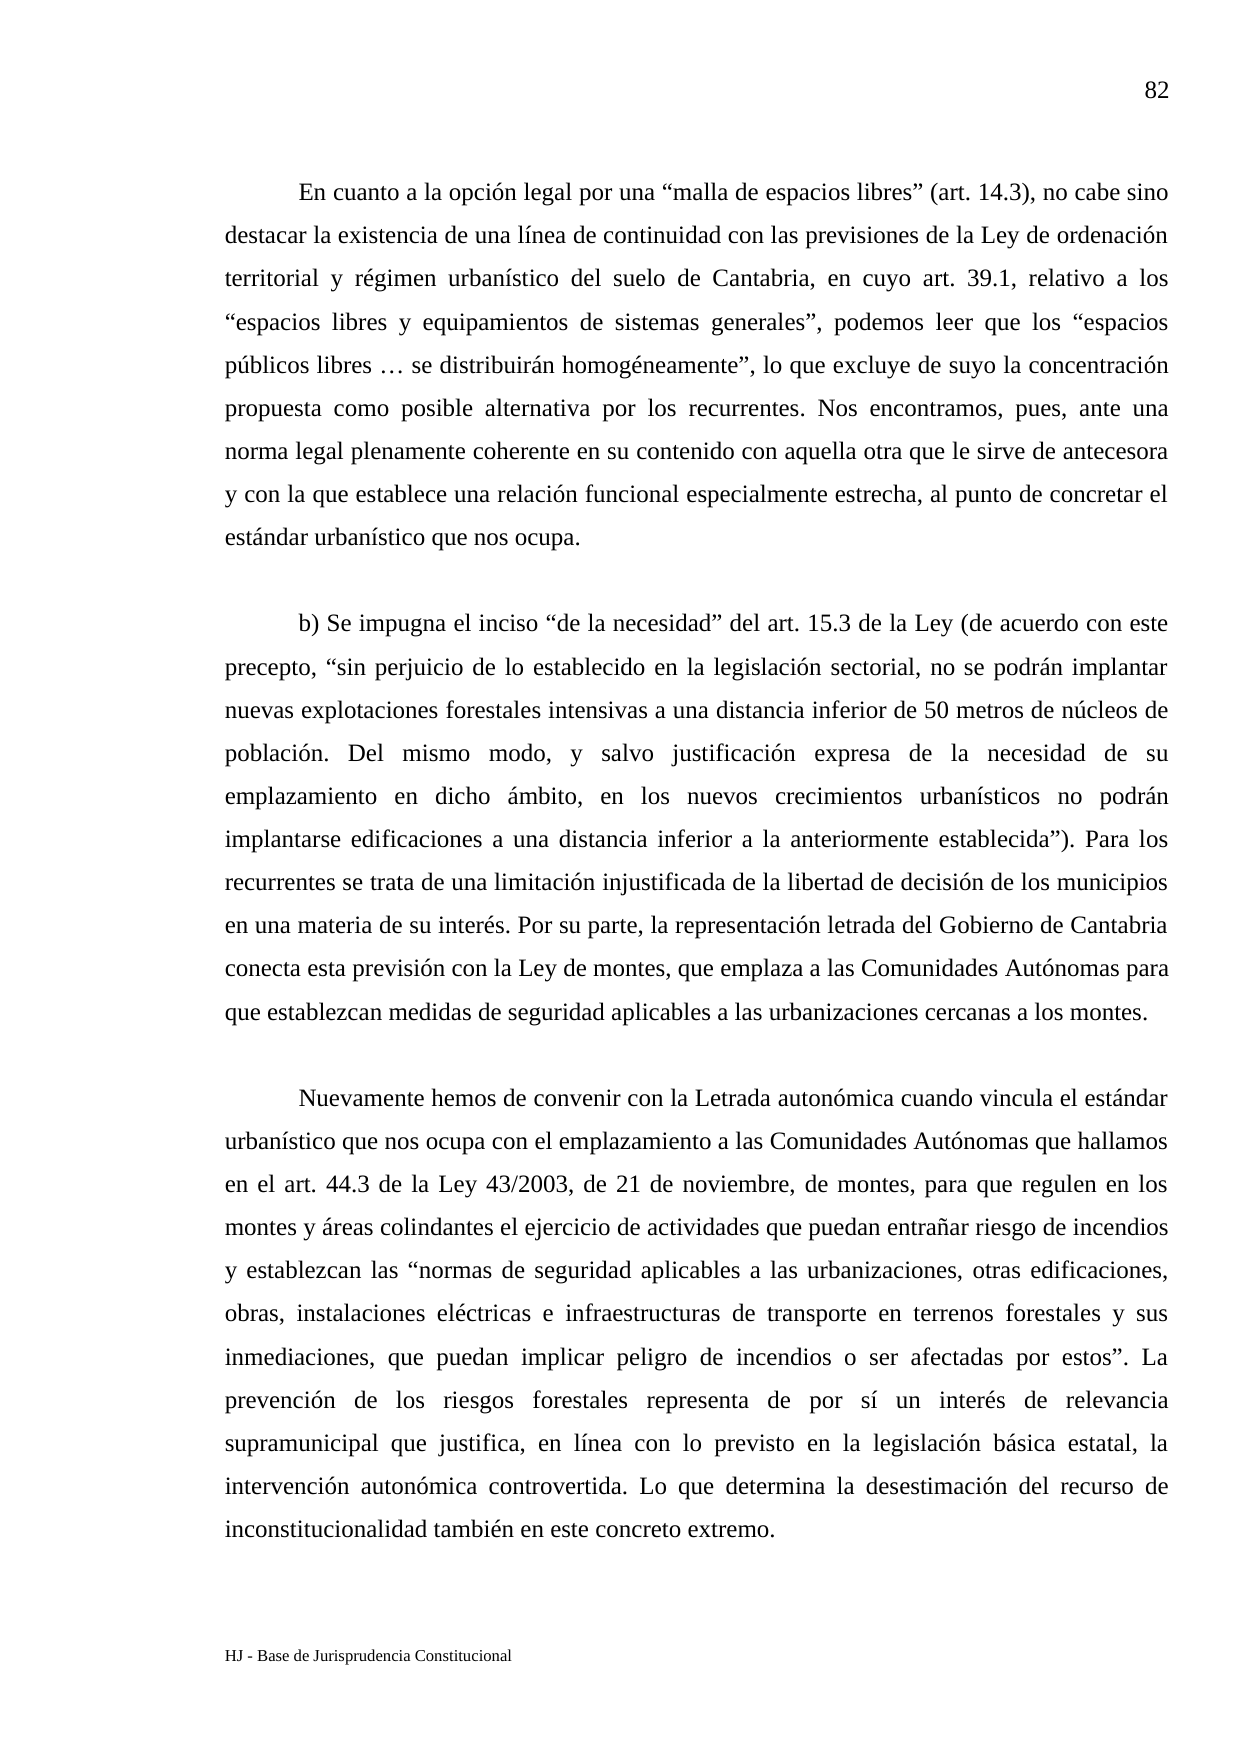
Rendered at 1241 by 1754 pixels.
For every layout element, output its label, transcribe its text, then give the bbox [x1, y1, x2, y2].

text En cuanto a la opción legal por una “malla de espacios libres” (art. 14.3), no cabe sino destacar la existencia de una línea de continuidad con las previsiones de la Ley de ordenación territorial y régimen urbanístico del suelo de Cantabria, en cuyo art. 39.1, relativo a los “espacios libres y equipamientos de sistemas generales”, podemos leer que los “espacios públicos libres … se distribuirán homogéneamente”, lo que excluye de suyo la concentración propuesta como posible alternativa por los recurrentes. Nos encontramos, pues, ante una norma legal plenamente coherente en su contenido con aquella otra que le sirve de antecesora y con la que establece una relación funcional especialmente estrecha, al punto de concretar el estándar urbanístico que nos ocupa. [224, 177, 1169, 551]
text b) Se impugna el inciso “de la necesidad” del art. 15.3 de la Ley (de acuerdo con este precepto, “sin perjuicio de lo establecido en la legislación sectorial, no se podrán implantar nuevas explotaciones forestales intensivas a una distancia inferior de 50 metros de núcleos de población. Del mismo modo, y salvo justificación expresa de la necesidad de su emplazamiento en dicho ámbito, en los nuevos crecimientos urbanísticos no podrán implantarse edificaciones a una distancia inferior a la anteriormente establecida”). Para los recurrentes se trata de una limitación injustificada de la libertad de decisión de los municipios en una materia de su interés. Por su parte, la representación letrada del Gobierno de Cantabria conecta esta previsión con la Ley de montes, que emplaza a las Comunidades Autónomas para que establezcan medidas de seguridad aplicables a las urbanizaciones cercanas a los montes. [224, 608, 1169, 1025]
text Nuevamente hemos de convenir con la Letrada autonómica cuando vincula el estándar urbanístico que nos ocupa con el emplazamiento a las Comunidades Autónomas que hallamos en el art. 44.3 de la Ley 43/2003, de 21 de noviembre, de montes, para que regulen en los montes y áreas colindantes el ejercicio de actividades que puedan entrañar riesgo de incendios y establezcan las “normas de seguridad aplicables a las urbanizaciones, otras edificaciones, obras, instalaciones eléctricas e infraestructuras de transporte en terrenos forestales y sus inmediaciones, que puedan implicar peligro de incendios o ser afectadas por estos”. La prevención de los riesgos forestales representa de por sí un interés de relevancia supramunicipal que justifica, en línea con lo previsto en la legislación básica estatal, la intervención autonómica controvertida. Lo que determina la desestimación del recurso de inconstitucionalidad también en este concreto extremo. [224, 1083, 1169, 1543]
